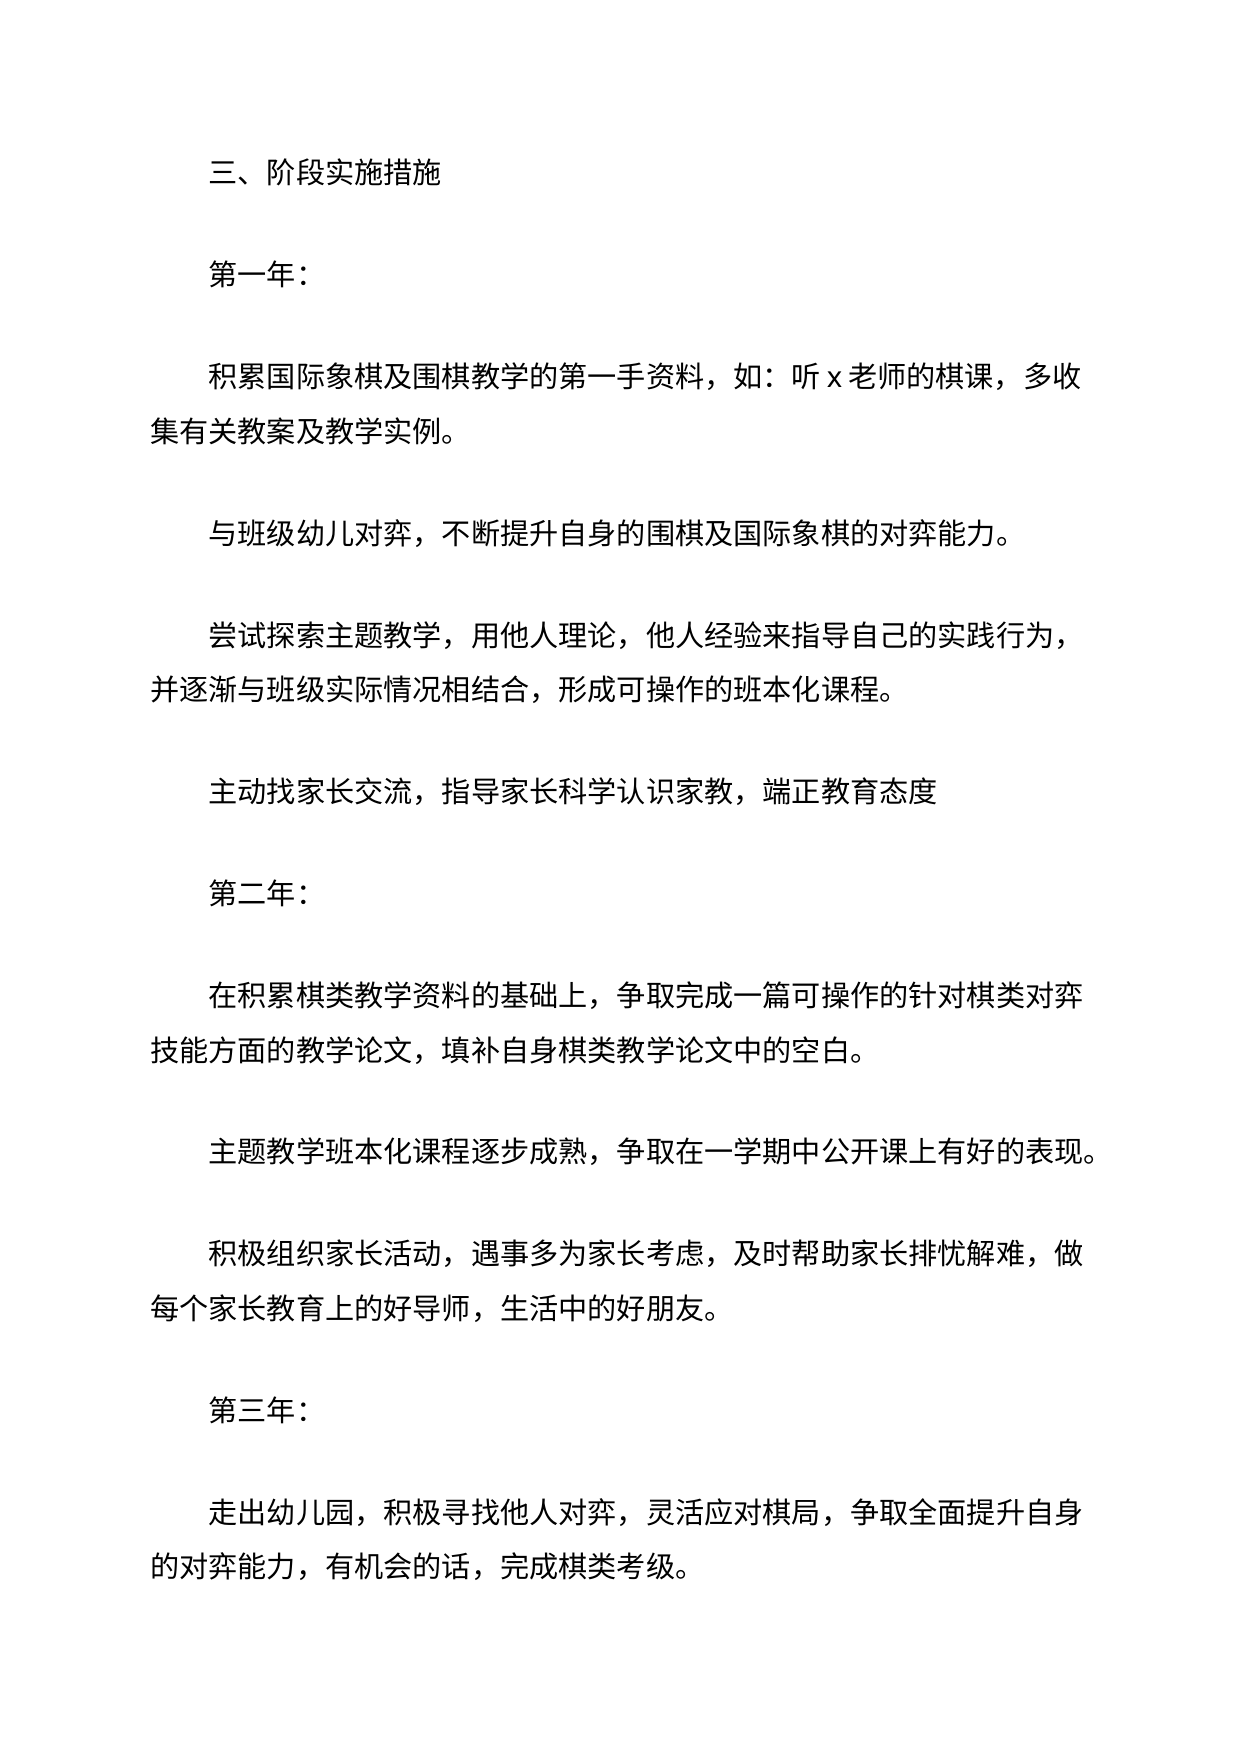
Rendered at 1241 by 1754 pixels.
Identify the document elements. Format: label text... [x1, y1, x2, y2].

text 走出幼儿园，积极寻找他人对弈，灵活应对棋局，争取全面提升自身的对弈能力，有机会的话，完成棋类考级。 [150, 1489, 1090, 1586]
text 第二年： [150, 871, 1090, 913]
text 在积累棋类教学资料的基础上，争取完成一篇可操作的针对棋类对弈技能方面的教学论文，填补自身棋类教学论文中的空白。 [150, 972, 1090, 1069]
text 第三年： [150, 1387, 1090, 1430]
text 三、阶段实施措施 [150, 150, 1090, 192]
text 第一年： [150, 252, 1090, 294]
text 主动找家长交流，指导家长科学认识家教，端正教育态度 [150, 769, 1090, 811]
text 主题教学班本化课程逐步成熟，争取在一学期中公开课上有好的表现。 [150, 1129, 1090, 1171]
text 积极组织家长活动，遇事多为家长考虑，及时帮助家长排忧解难，做每个家长教育上的好导师，生活中的好朋友。 [150, 1231, 1090, 1328]
text 与班级幼儿对弈，不断提升自身的围棋及国际象棋的对弈能力。 [150, 510, 1090, 553]
text 积累国际象棋及围棋教学的第一手资料，如：听x老师的棋课，多收集有关教案及教学实例。 [150, 353, 1090, 451]
text 尝试探索主题教学，用他人理论，他人经验来指导自己的实践行为，并逐渐与班级实际情况相结合，形成可操作的班本化课程。 [150, 612, 1090, 709]
